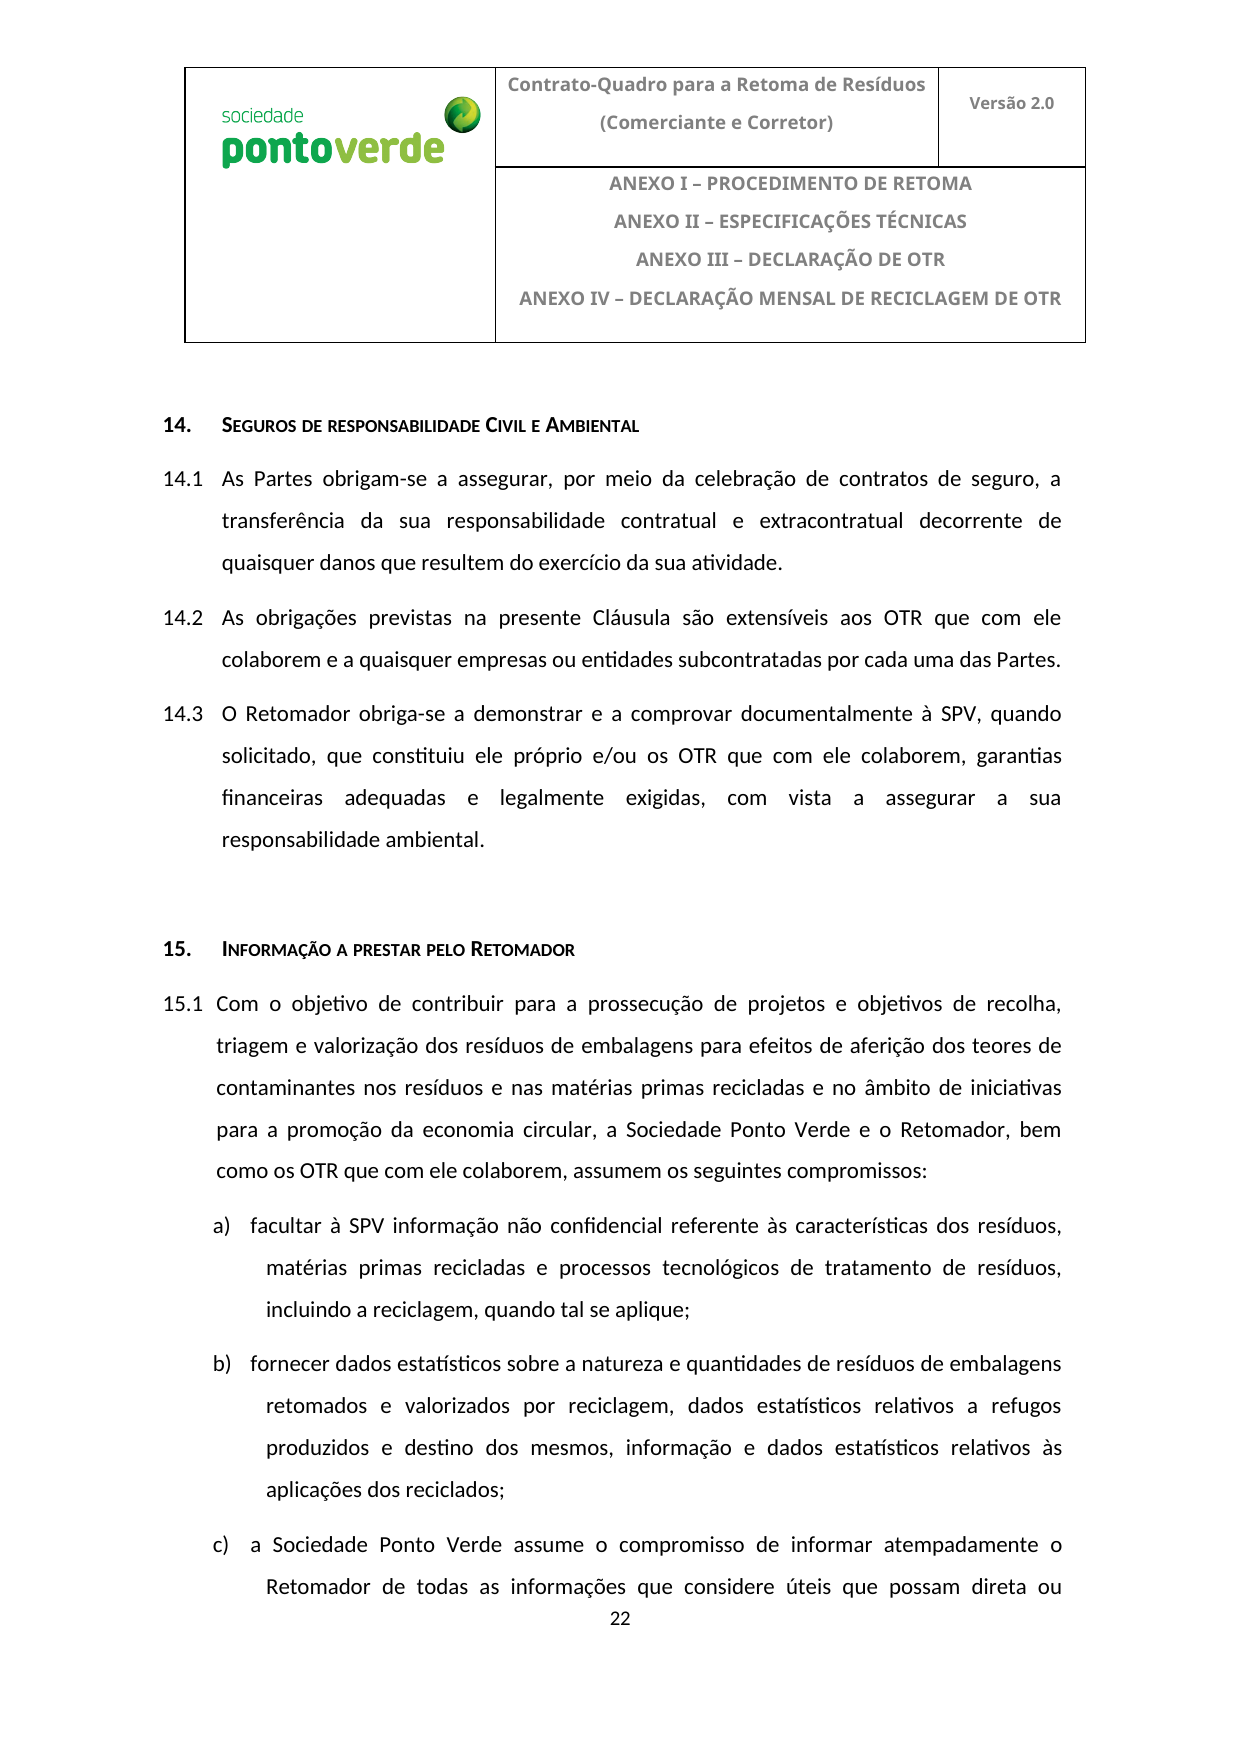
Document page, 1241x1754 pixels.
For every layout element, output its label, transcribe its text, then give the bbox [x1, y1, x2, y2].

list Seguros de responsabilidade Civil e Ambiental [162, 410, 1063, 438]
list facultar à SPV informação não confidencial referente às características dos resíduos, matérias primas recicladas e processos tecnológicos de tratamento de resíduos, incluindo a reciclagem, quando tal se aplique; [213, 1211, 1063, 1323]
list O Retomador obriga-se a demonstrar e a comprovar documentalmente à SPV, quando solicitado, que constituiu ele próprio e/ou os OTR que com ele colaborem, garantias financeiras adequadas e legalmente exigidas, com vista a assegurar a sua responsabilidade ambiental. [162, 699, 1063, 853]
list Com o objetivo de contribuir para a prossecução de projetos e objetivos de recolha, triagem e valorização dos resíduos de embalagens para efeitos de aferição dos teores de contaminantes nos resíduos e nas matérias primas recicladas e no âmbito de iniciativas para a promoção da economia circular, a Sociedade Ponto Verde e o Retomador, bem como os OTR que com ele colaborem, assumem os seguintes compromissos: [162, 989, 1063, 1185]
list fornecer dados estatísticos sobre a natureza e quantidades de resíduos de embalagens retomados e valorizados por reciclagem, dados estatísticos relativos a refugos produzidos e destino dos mesmos, informação e dados estatísticos relativos às aplicações dos reciclados; [213, 1349, 1063, 1503]
list As obrigações previstas na presente Cláusula são extensíveis aos OTR que com ele colaborem e a quaisquer empresas ou entidades subcontratadas por cada uma das Partes. [162, 603, 1063, 673]
picture [185, 90, 485, 191]
list As Partes obrigam-se a assegurar, por meio da celebração de contratos de seguro, a transferência da sua responsabilidade contratual e extracontratual decorrente de quaisquer danos que resultem do exercício da sua atividade. [162, 464, 1063, 576]
list Informação a prestar pelo Retomador [162, 934, 1063, 962]
